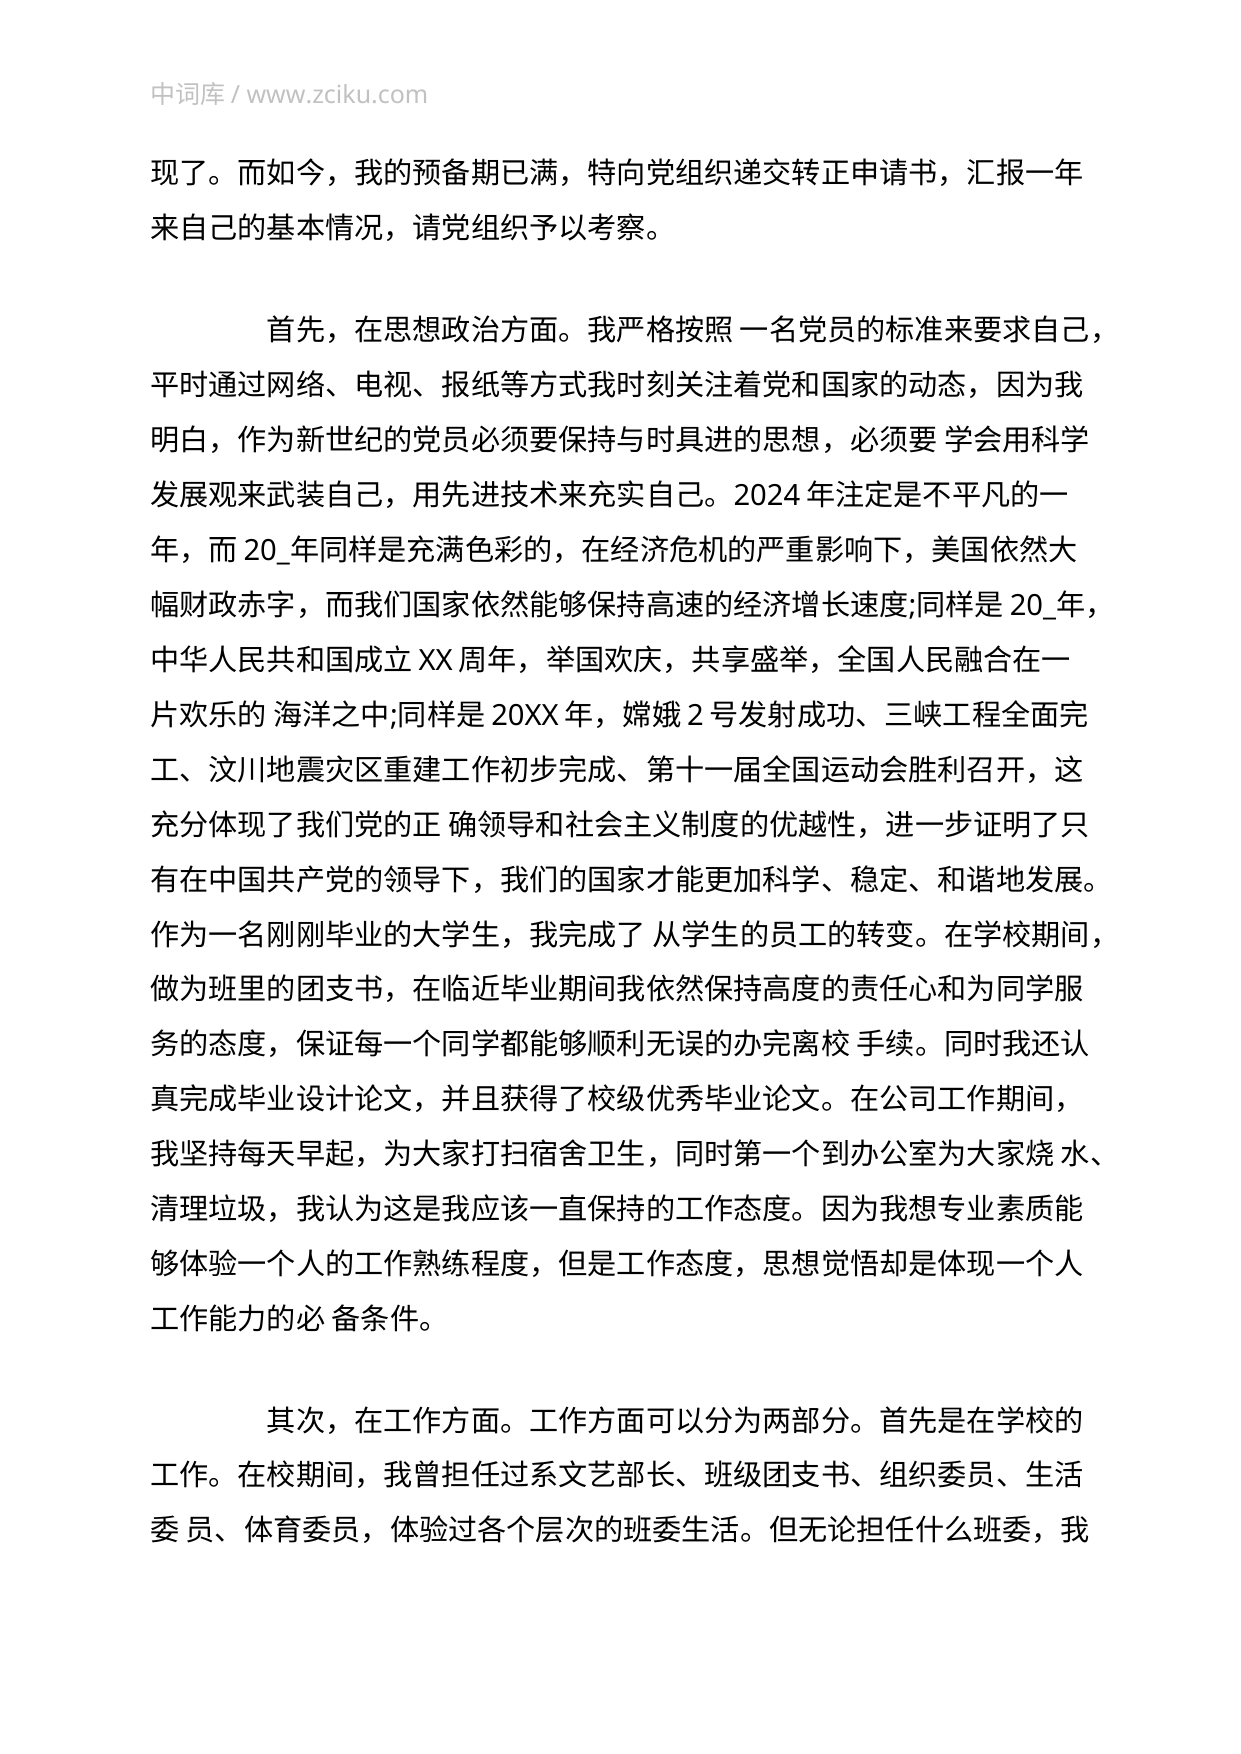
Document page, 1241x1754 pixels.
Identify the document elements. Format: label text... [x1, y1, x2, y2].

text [150, 1397, 1090, 1549]
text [150, 150, 1090, 247]
text 首先，在思想政治方面。我严格按照 一名党员的标准来要求自己，平时通过网络、电视、报纸等方式我时刻关注着党和国家的动态，因为我明白，作为新世纪的党员必须要保持与时具进的思想，必须要 学会用科学发展观来武装自己，用先进技术来充实自己。2024年注定是不平凡的一年，而20_年同样是充满色彩的，在经济危机的严重影响下，美国依然大 幅财政赤字，而我们国家依然能够保持高速的经济增长速度;同样是20_年，中华人民共和国成立XX周年，举国欢庆，共享盛举，全国人民融合在一片欢乐的 海洋之中;同样是20XX年，嫦娥2号发射成功、三峡工程全面完工、汶川地震灾区重建工作初步完成、第十一届全国运动会胜利召开，这充分体现了我们党的正 确领导和社会主义制度的优越性，进一步证明了只有在中国共产党的领导下，我们的国家才能更加科学、稳定、和谐地发展。作为一名刚刚毕业的大学生，我完成了 从学生的员工的转变。在学校期间，做为班里的团支书，在临近毕业期间我依然保持高度的责任心和为同学服务的态度，保证每一个同学都能够顺利无误的办完离校 手续。同时我还认真完成毕业设计论文，并且获得了校级优秀毕业论文。在公司工作期间，我坚持每天早起，为大家打扫宿舍卫生，同时第一个到办公室为大家烧 水、清理垃圾，我认为这是我应该一直保持的工作态度。因为我想专业素质能够体验一个人的工作熟练程度，但是工作态度，思想觉悟却是体现一个人工作能力的必 备条件。 [150, 307, 1090, 1338]
